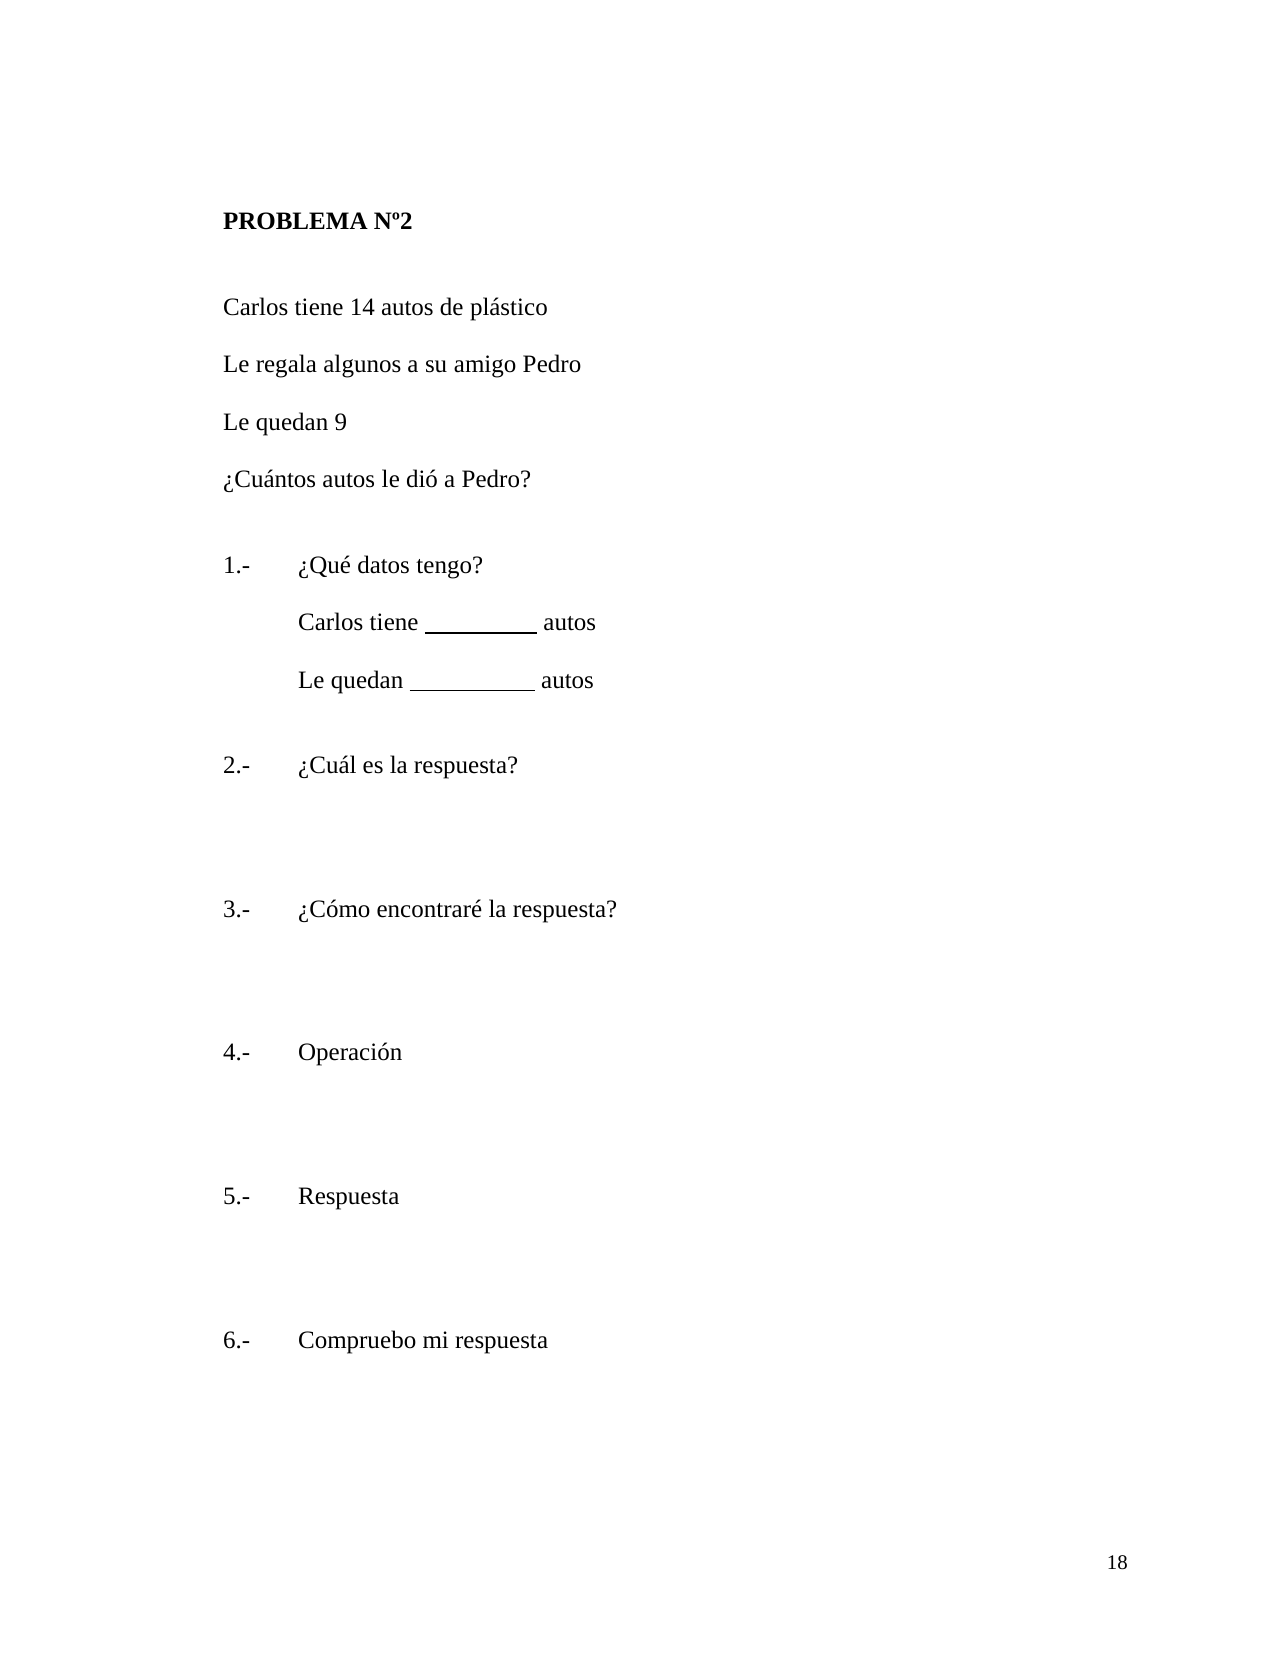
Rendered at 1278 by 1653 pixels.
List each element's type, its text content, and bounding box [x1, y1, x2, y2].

text Le quedan autos [298, 665, 1142, 693]
text 4.- Operación [223, 1037, 1142, 1066]
text 3.- ¿Cómo encontraré la respuesta? [223, 894, 1142, 922]
text 1.- ¿Qué datos tengo? [223, 550, 1142, 578]
text Le quedan 9 [223, 407, 1142, 436]
text 5.- Respuesta [223, 1181, 1142, 1210]
text 2.- ¿Cuál es la respuesta? [223, 750, 1142, 779]
text ¿Cuántos autos le dió a Pedro? [223, 464, 1142, 493]
text Carlos tiene 14 autos de plástico [223, 292, 1142, 321]
text 6.- Compruebo mi respuesta [223, 1325, 1142, 1354]
text PROBLEMA Nº2 [223, 206, 1142, 235]
text Le regala algunos a su amigo Pedro [223, 349, 1142, 378]
text Carlos tiene autos [298, 607, 1142, 636]
